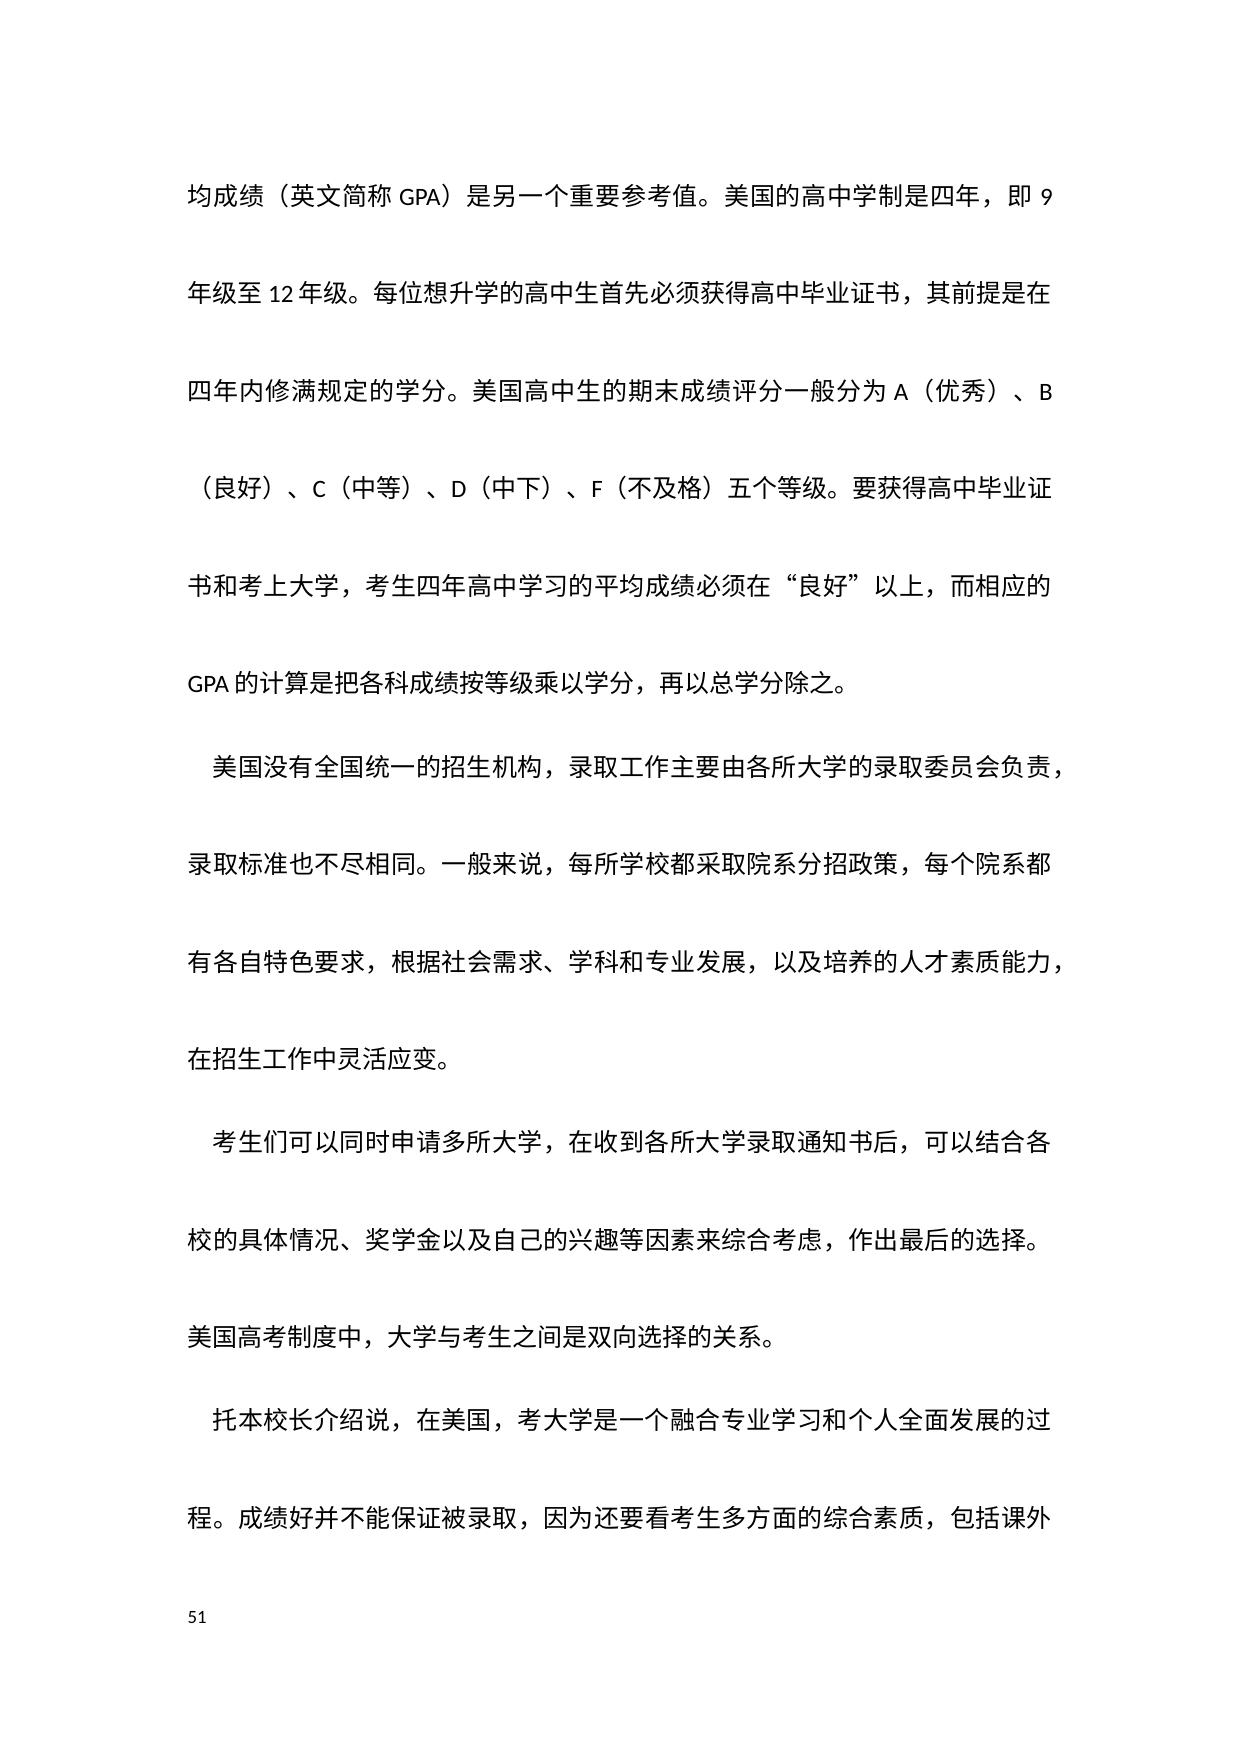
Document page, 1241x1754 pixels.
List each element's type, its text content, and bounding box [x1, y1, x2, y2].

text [187, 162, 1053, 714]
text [187, 1386, 1053, 1549]
text 美国没有全国统一的招生机构，录取工作主要由各所大学的录取委员会负责，录取标准也不尽相同。一般来说，每所学校都采取院系分招政策，每个院系都有各自特色要求，根据社会需求、学科和专业发展，以及培养的人才素质能力，在招生工作中灵活应变。 [187, 733, 1053, 1090]
text 考生们可以同时申请多所大学，在收到各所大学录取通知书后，可以结合各校的具体情况、奖学金以及自己的兴趣等因素来综合考虑，作出最后的选择。美国高考制度中，大学与考生之间是双向选择的关系。 [187, 1108, 1053, 1368]
